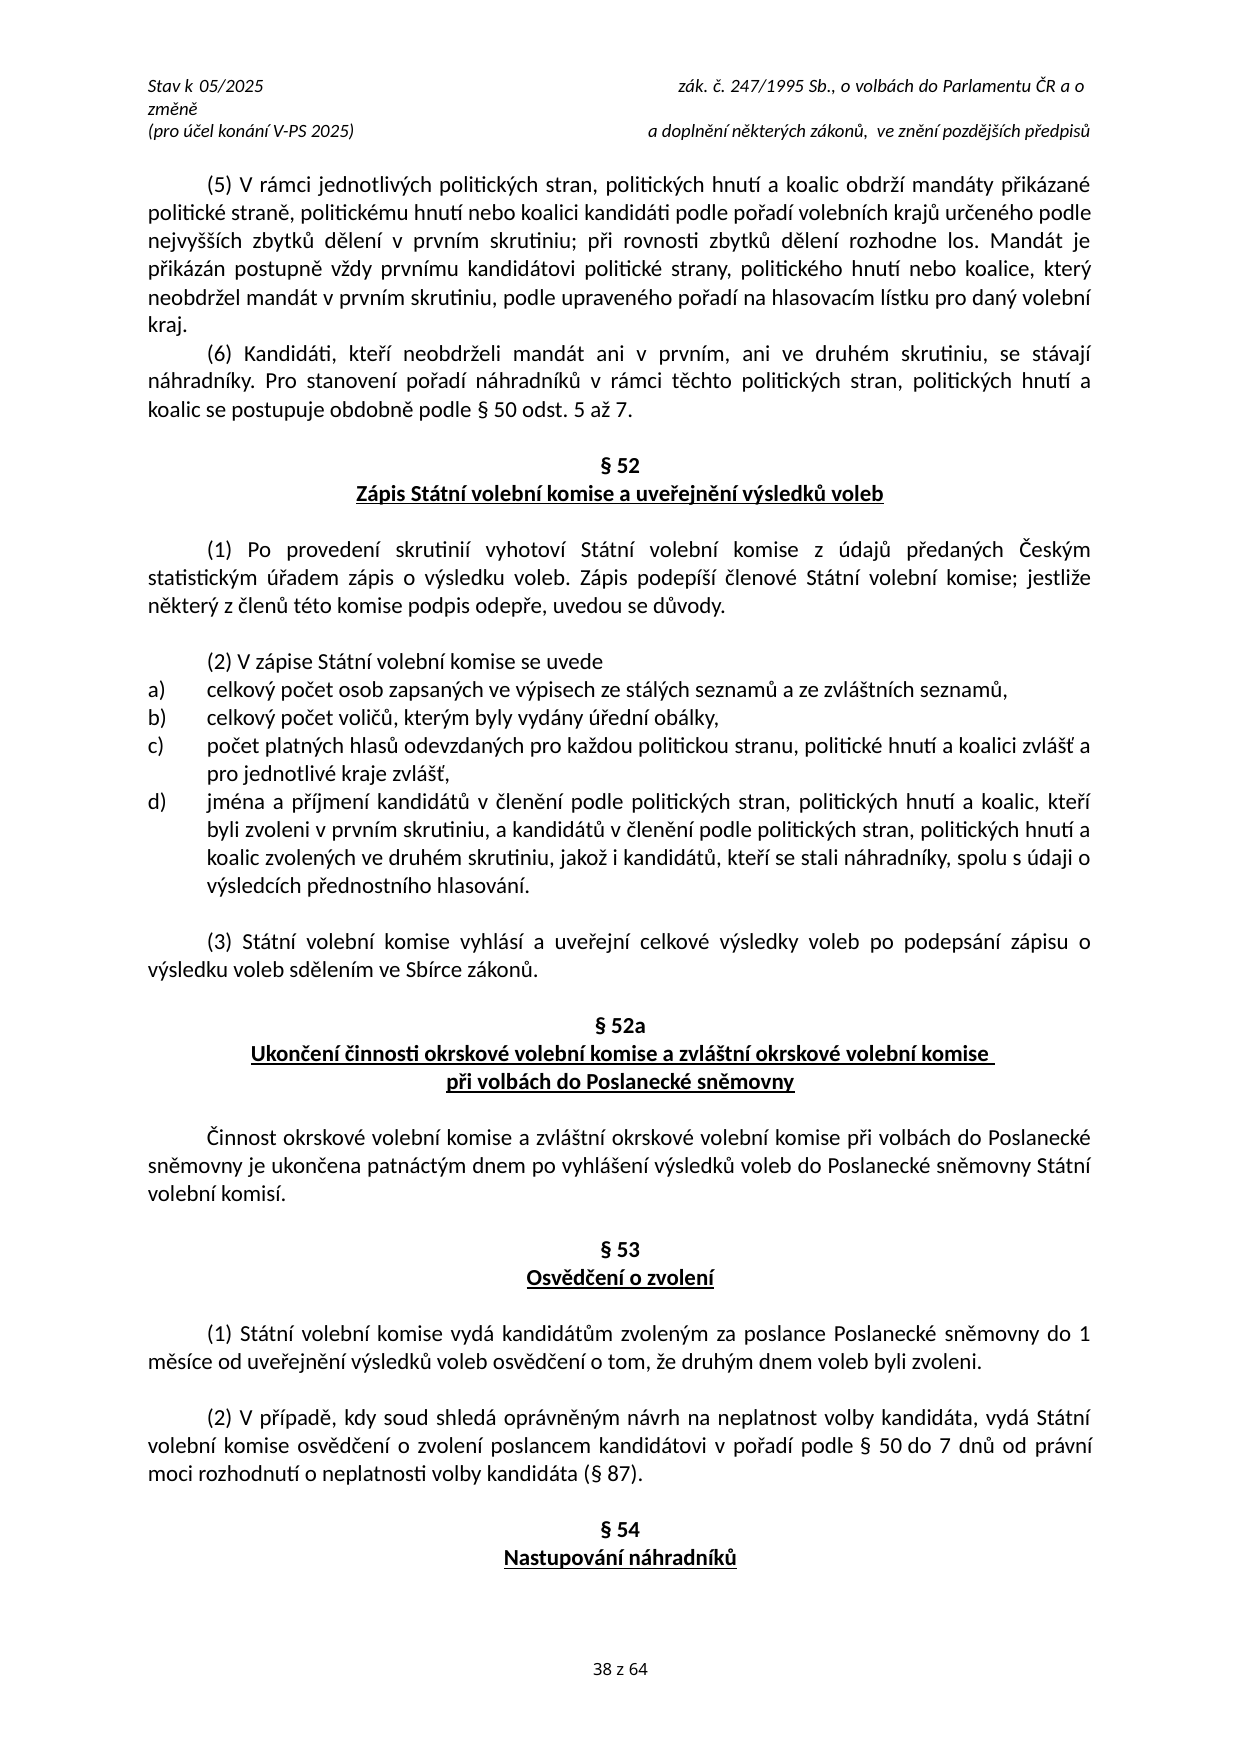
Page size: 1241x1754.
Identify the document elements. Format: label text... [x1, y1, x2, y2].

text Osvědčení o zvolení [148, 1263, 1093, 1291]
text (6) Kandidáti, kteří neobdrželi mandát ani v prvním, ani ve druhém skrutiniu, se stávají náhradníky. Pro stanovení pořadí náhradníků v rámci těchto politických stran, politických hnutí a koalic se postupuje obdobně podle § 50 odst. 5 až 7. [148, 339, 1093, 423]
list celkový počet voličů, kterým byly vydány úřední obálky, [148, 703, 1093, 731]
text při volbách do Poslanecké sněmovny [148, 1067, 1093, 1095]
list počet platných hlasů odevzdaných pro každou politickou stranu, politické hnutí a koalici zvlášť a pro jednotlivé kraje zvlášť, [148, 731, 1093, 787]
text § 52a [148, 1011, 1093, 1039]
text Nastupování náhradníků [148, 1543, 1093, 1572]
list celkový počet osob zapsaných ve výpisech ze stálých seznamů a ze zvláštních seznamů, [148, 675, 1093, 703]
text Činnost okrskové volební komise a zvláštní okrskové volební komise při volbách do Poslanecké sněmovny je ukončena patnáctým dnem po vyhlášení výsledků voleb do Poslanecké sněmovny Státní volební komisí. [148, 1123, 1093, 1207]
text § 52 [148, 451, 1093, 479]
text (5) V rámci jednotlivých politických stran, politických hnutí a koalic obdrží mandáty přikázané politické straně, politickému hnutí nebo koalici kandidáti podle pořadí volebních krajů určeného podle nejvyšších zbytků dělení v prvním skrutiniu; při rovnosti zbytků dělení rozhodne los. Mandát je přikázán postupně vždy prvnímu kandidátovi politické strany, politického hnutí nebo koalice, který neobdržel mandát v prvním skrutiniu, podle upraveného pořadí na hlasovacím lístku pro daný volební kraj. [148, 171, 1093, 339]
text Ukončení činnosti okrskové volební komise a zvláštní okrskové volební komise [148, 1039, 1093, 1067]
text § 54 [148, 1516, 1093, 1543]
text Zápis Státní volební komise a uveřejnění výsledků voleb [148, 479, 1093, 507]
text § 53 [148, 1235, 1093, 1263]
list jména a příjmení kandidátů v členění podle politických stran, politických hnutí a koalic, kteří byli zvoleni v prvním skrutiniu, a kandidátů v členění podle politických stran, politických hnutí a koalic zvolených ve druhém skrutiniu, jakož i kandidátů, kteří se stali náhradníky, spolu s údaji o výsledcích přednostního hlasování. [148, 787, 1093, 899]
text (3) Státní volební komise vyhlásí a uveřejní celkové výsledky voleb po podepsání zápisu o výsledku voleb sdělením ve Sbírce zákonů. [148, 927, 1093, 983]
text (2) V případě, kdy soud shledá oprávněným návrh na neplatnost volby kandidáta, vydá Státní volební komise osvědčení o zvolení poslancem kandidátovi v pořadí podle § 50 do 7 dnů od právní moci rozhodnutí o neplatnosti volby kandidáta (§ 87). [148, 1403, 1093, 1487]
text (1) Státní volební komise vydá kandidátům zvoleným za poslance Poslanecké sněmovny do 1 měsíce od uveřejnění výsledků voleb osvědčení o tom, že druhým dnem voleb byli zvoleni. [148, 1319, 1093, 1375]
text (1) Po provedení skrutinií vyhotoví Státní volební komise z údajů předaných Českým statistickým úřadem zápis o výsledku voleb. Zápis podepíší členové Státní volební komise; jestliže některý z členů této komise podpis odepře, uvedou se důvody. [148, 535, 1093, 619]
text (2) V zápise Státní volební komise se uvede [148, 647, 1093, 675]
